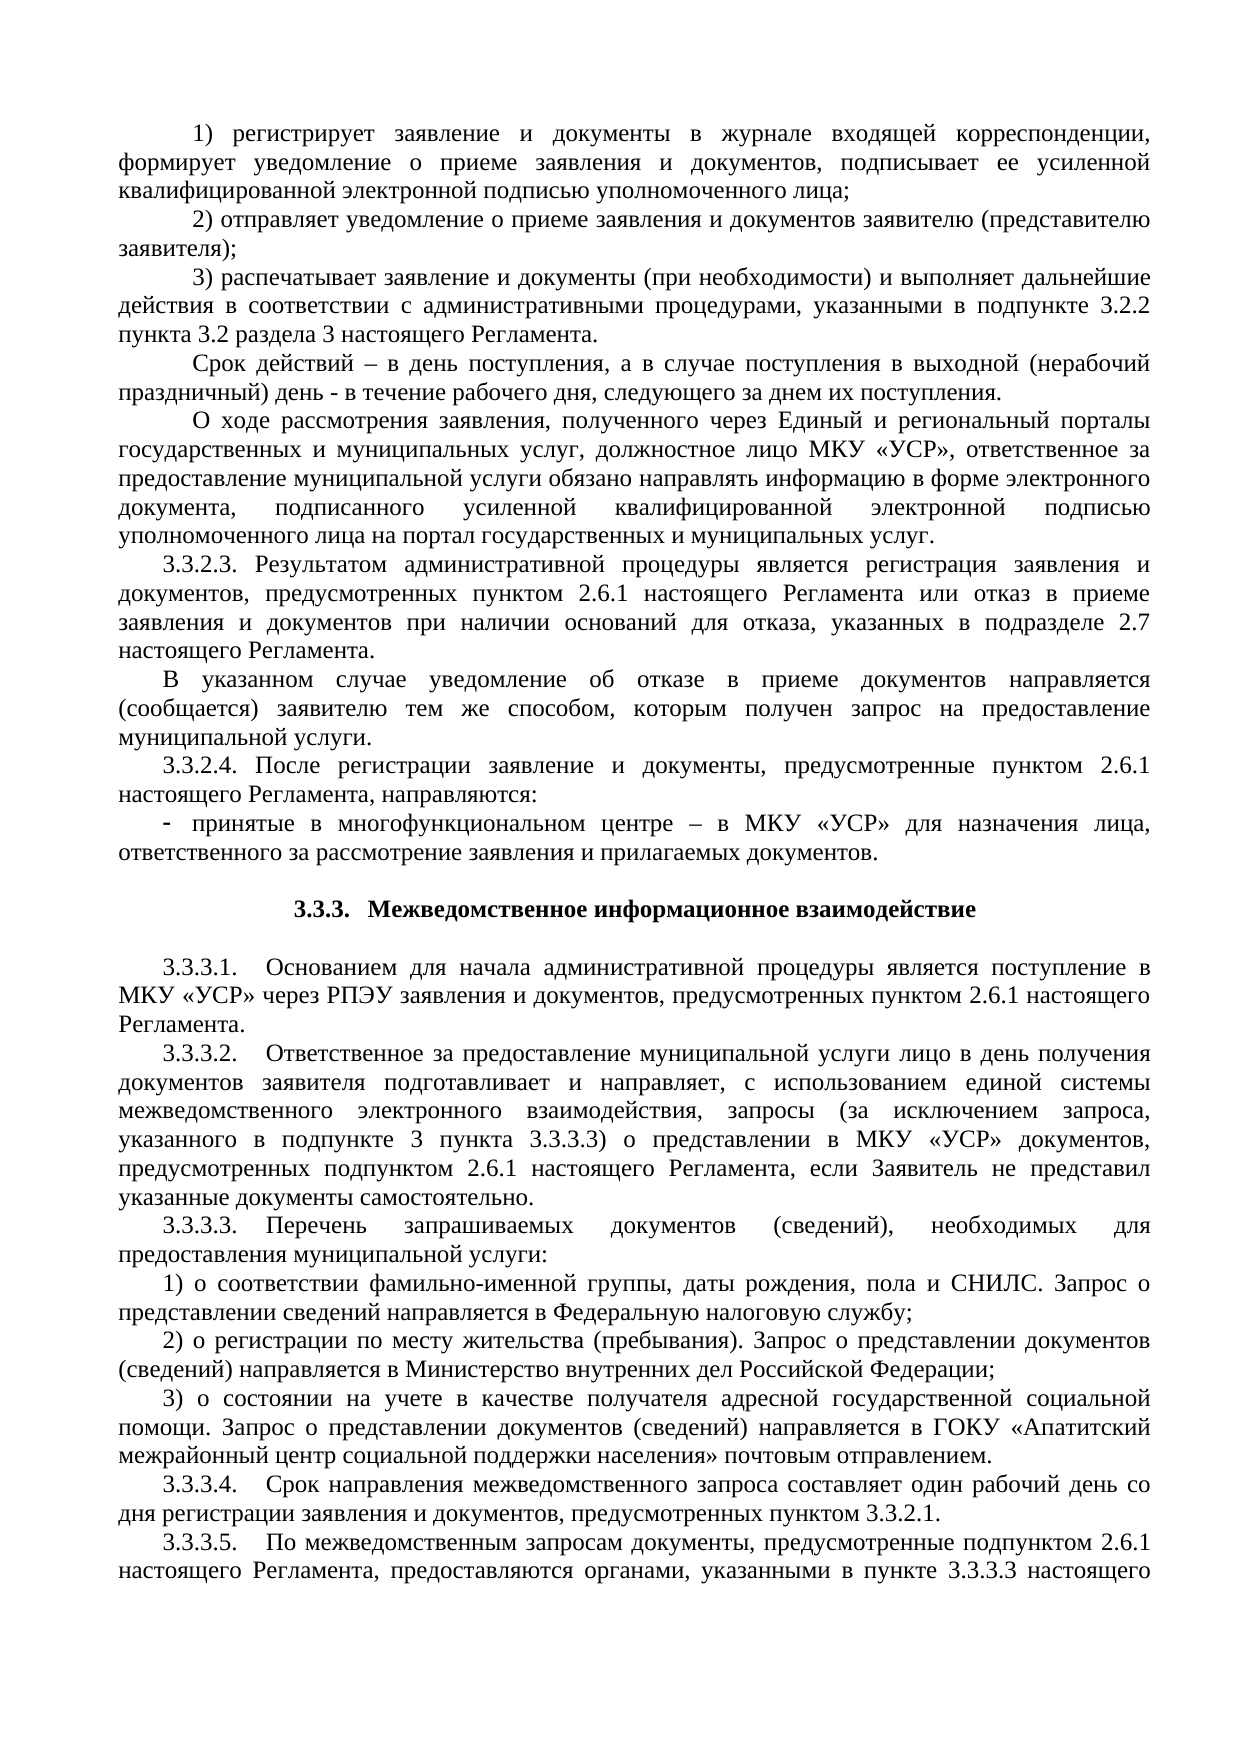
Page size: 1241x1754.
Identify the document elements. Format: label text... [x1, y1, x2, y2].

text 3.3.2.3. Результатом административной процедуры является регистрация заявления и документов, предусмотренных пунктом 2.6.1 настоящего Регламента или отказ в приеме заявления и документов при наличии оснований для отказа, указанных в подразделе 2.7 настоящего Регламента. [118, 549, 1152, 664]
text О ходе рассмотрения заявления, полученного через Единый и региональный порталы государственных и муниципальных услуг, должностное лицо МКУ «УСР», ответственное за предоставление муниципальной услуги обязано направлять информацию в форме электронного документа, подписанного усиленной квалифицированной электронной подписью уполномоченного лица на портал государственных и муниципальных услуг. [118, 406, 1152, 549]
text 3.3.3. Межведомственное информационное взаимодействие [118, 894, 1152, 923]
text 3) о состоянии на учете в качестве получателя адресной государственной социальной помощи. Запрос о представлении документов (сведений) направляется в ГОКУ «Апатитский межрайонный центр социальной поддержки населения» почтовым отправлением. [118, 1383, 1152, 1469]
text В указанном случае уведомление об отказе в приеме документов направляется (сообщается) заявителю тем же способом, которым получен запрос на предоставление муниципальной услуги. [118, 664, 1152, 751]
text 1) о соответствии фамильно-именной группы, даты рождения, пола и СНИЛС. Запрос о представлении сведений направляется в Федеральную налоговую службу; [118, 1268, 1152, 1326]
text Срок действий – в день поступления, а в случае поступления в выходной (нерабочий праздничный) день - в течение рабочего дня, следующего за днем их поступления. [118, 348, 1152, 406]
text 3.3.3.1. Основанием для начала административной процедуры является поступление в МКУ «УСР» через РПЭУ заявления и документов, предусмотренных пунктом 2.6.1 настоящего Регламента. [118, 952, 1152, 1038]
text 3) распечатывает заявление и документы (при необходимости) и выполняет дальнейшие действия в соответствии с административными процедурами, указанными в подпункте 3.2.2 пункта 3.2 раздела 3 настоящего Регламента. [118, 262, 1152, 348]
text 2) отправляет уведомление о приеме заявления и документов заявителю (представителю заявителя); [118, 204, 1152, 262]
text 1) регистрирует заявление и документы в журнале входящей корреспонденции, формирует уведомление о приеме заявления и документов, подписывает ее усиленной квалифицированной электронной подписью уполномоченного лица; [118, 118, 1152, 204]
list принятые в многофункциональном центре – в МКУ «УСР» для назначения лица, ответственного за рассмотрение заявления и прилагаемых документов. [118, 808, 1152, 866]
text 3.3.2.4. После регистрации заявление и документы, предусмотренные пунктом 2.6.1 настоящего Регламента, направляются: [118, 751, 1152, 808]
text 2) о регистрации по месту жительства (пребывания). Запрос о представлении документов (сведений) направляется в Министерство внутренних дел Российской Федерации; [118, 1326, 1152, 1383]
text 3.3.3.2. Ответственное за предоставление муниципальной услуги лицо в день получения документов заявителя подготавливает и направляет, с использованием единой системы межведомственного электронного взаимодействия, запросы (за исключением запроса, указанного в подпункте 3 пункта 3.3.3.3) о представлении в МКУ «УСР» документов, предусмотренных подпунктом 2.6.1 настоящего Регламента, если Заявитель не представил указанные документы самостоятельно. [118, 1038, 1152, 1211]
text 3.3.3.4. Срок направления межведомственного запроса составляет один рабочий день со дня регистрации заявления и документов, предусмотренных пунктом 3.3.2.1. [118, 1469, 1152, 1527]
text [118, 1527, 1152, 1584]
text 3.3.3.3. Перечень запрашиваемых документов (сведений), необходимых для предоставления муниципальной услуги: [118, 1211, 1152, 1268]
